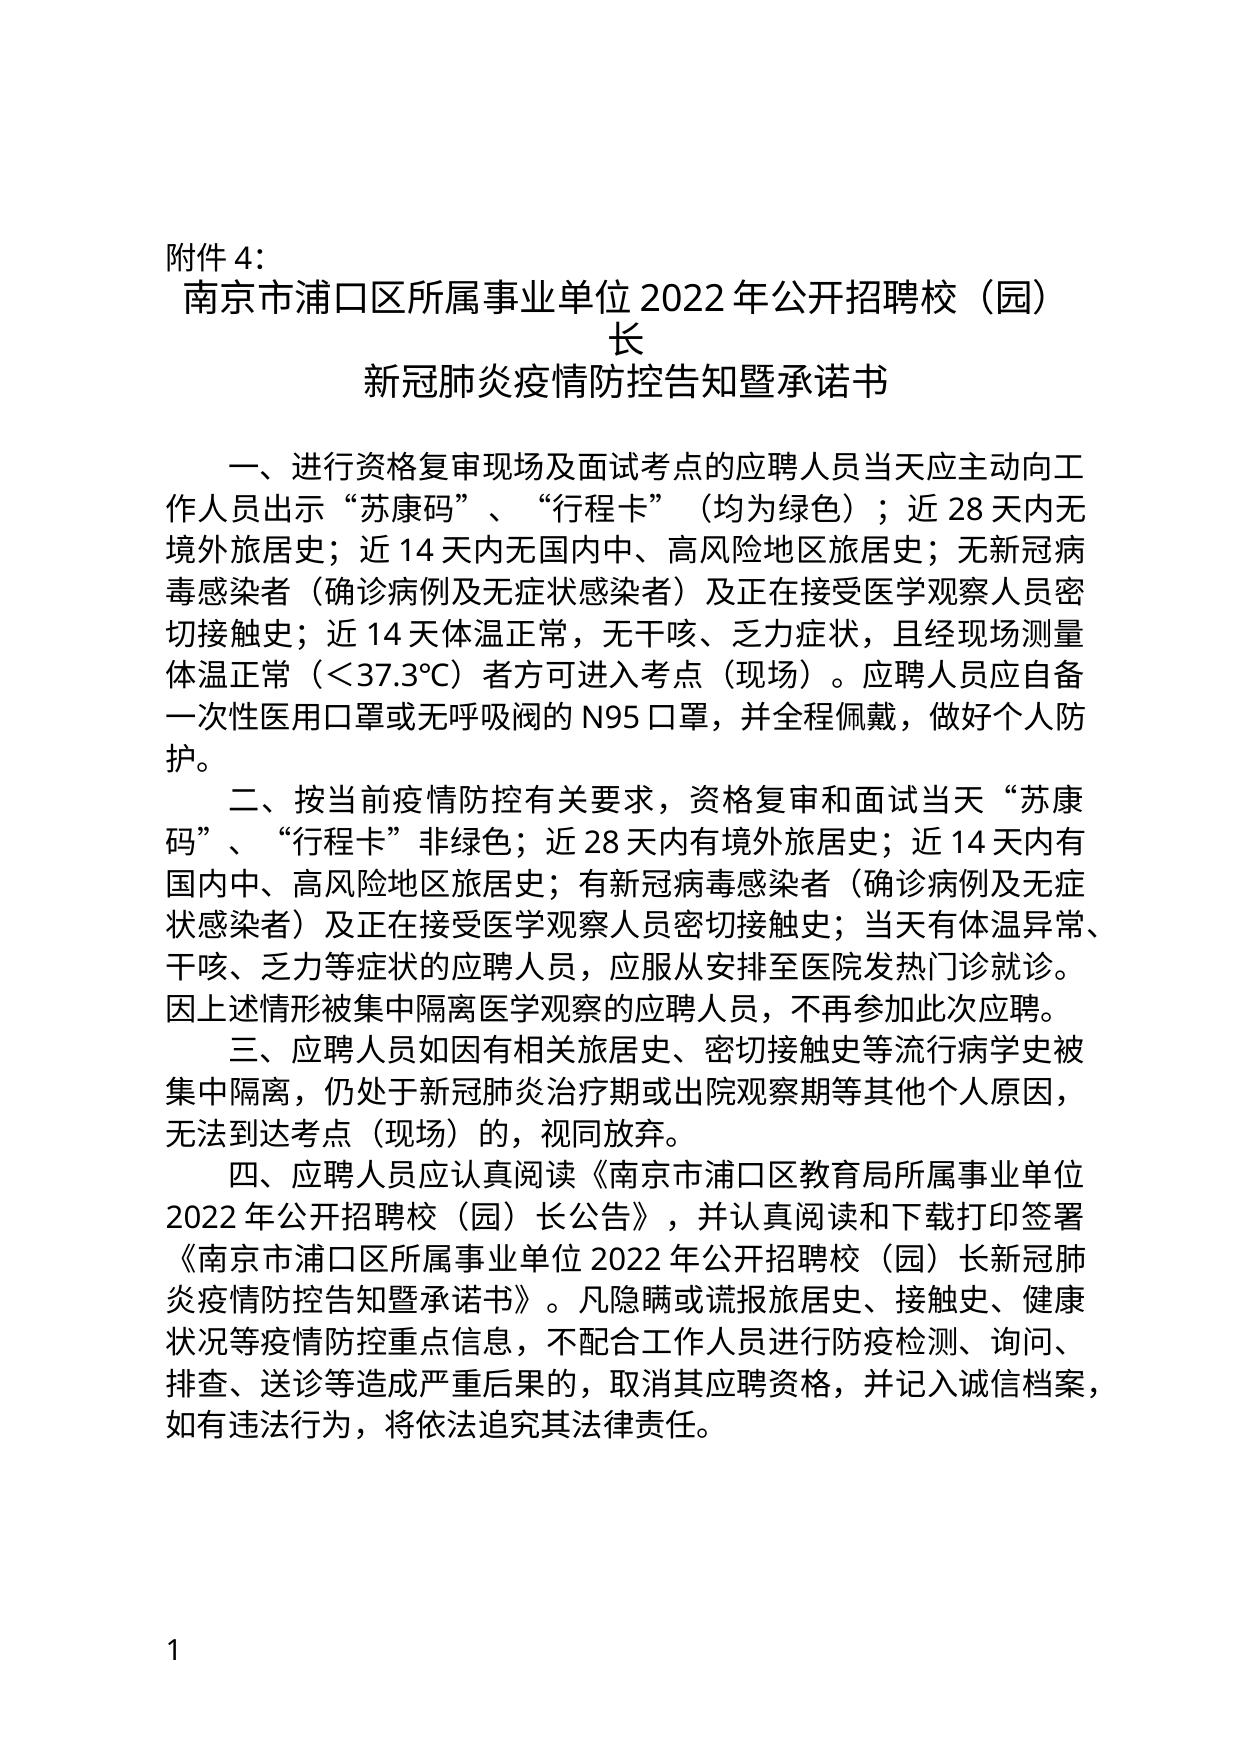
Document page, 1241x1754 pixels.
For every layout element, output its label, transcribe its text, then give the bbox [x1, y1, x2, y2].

text 新冠肺炎疫情防控告知暨承诺书 [165, 362, 1087, 403]
text 二、按当前疫情防控有关要求，资格复审和面试当天“苏康码”、“行程卡”非绿色；近28天内有境外旅居史；近14天内有国内中、高风险地区旅居史；有新冠病毒感染者（确诊病例及无症状感染者）及正在接受医学观察人员密切接触史；当天有体温异常、干咳、乏力等症状的应聘人员，应服从安排至医院发热门诊就诊。因上述情形被集中隔离医学观察的应聘人员，不再参加此次应聘。 [165, 778, 1087, 1028]
text 南京市浦口区所属事业单位2022年公开招聘校（园）长 [165, 278, 1087, 362]
text 三、应聘人员如因有相关旅居史、密切接触史等流行病学史被集中隔离，仍处于新冠肺炎治疗期或出院观察期等其他个人原因，无法到达考点（现场）的，视同放弃。 [165, 1028, 1087, 1153]
text 一、进行资格复审现场及面试考点的应聘人员当天应主动向工作人员出示“苏康码”、“行程卡”（均为绿色）；近28天内无境外旅居史；近14天内无国内中、高风险地区旅居史；无新冠病毒感染者（确诊病例及无症状感染者）及正在接受医学观察人员密切接触史；近14天体温正常，无干咳、乏力症状，且经现场测量体温正常（＜37.3℃）者方可进入考点（现场）。应聘人员应自备一次性医用口罩或无呼吸阀的N95口罩，并全程佩戴，做好个人防护。 [165, 445, 1087, 778]
text 附件4： [165, 233, 1087, 278]
text 四、应聘人员应认真阅读《南京市浦口区教育局所属事业单位2022年公开招聘校（园）长公告》，并认真阅读和下载打印签署《南京市浦口区所属事业单位2022年公开招聘校（园）长新冠肺炎疫情防控告知暨承诺书》。凡隐瞒或谎报旅居史、接触史、健康状况等疫情防控重点信息，不配合工作人员进行防疫检测、询问、排查、送诊等造成严重后果的，取消其应聘资格，并记入诚信档案，如有违法行为，将依法追究其法律责任。 [165, 1153, 1087, 1445]
